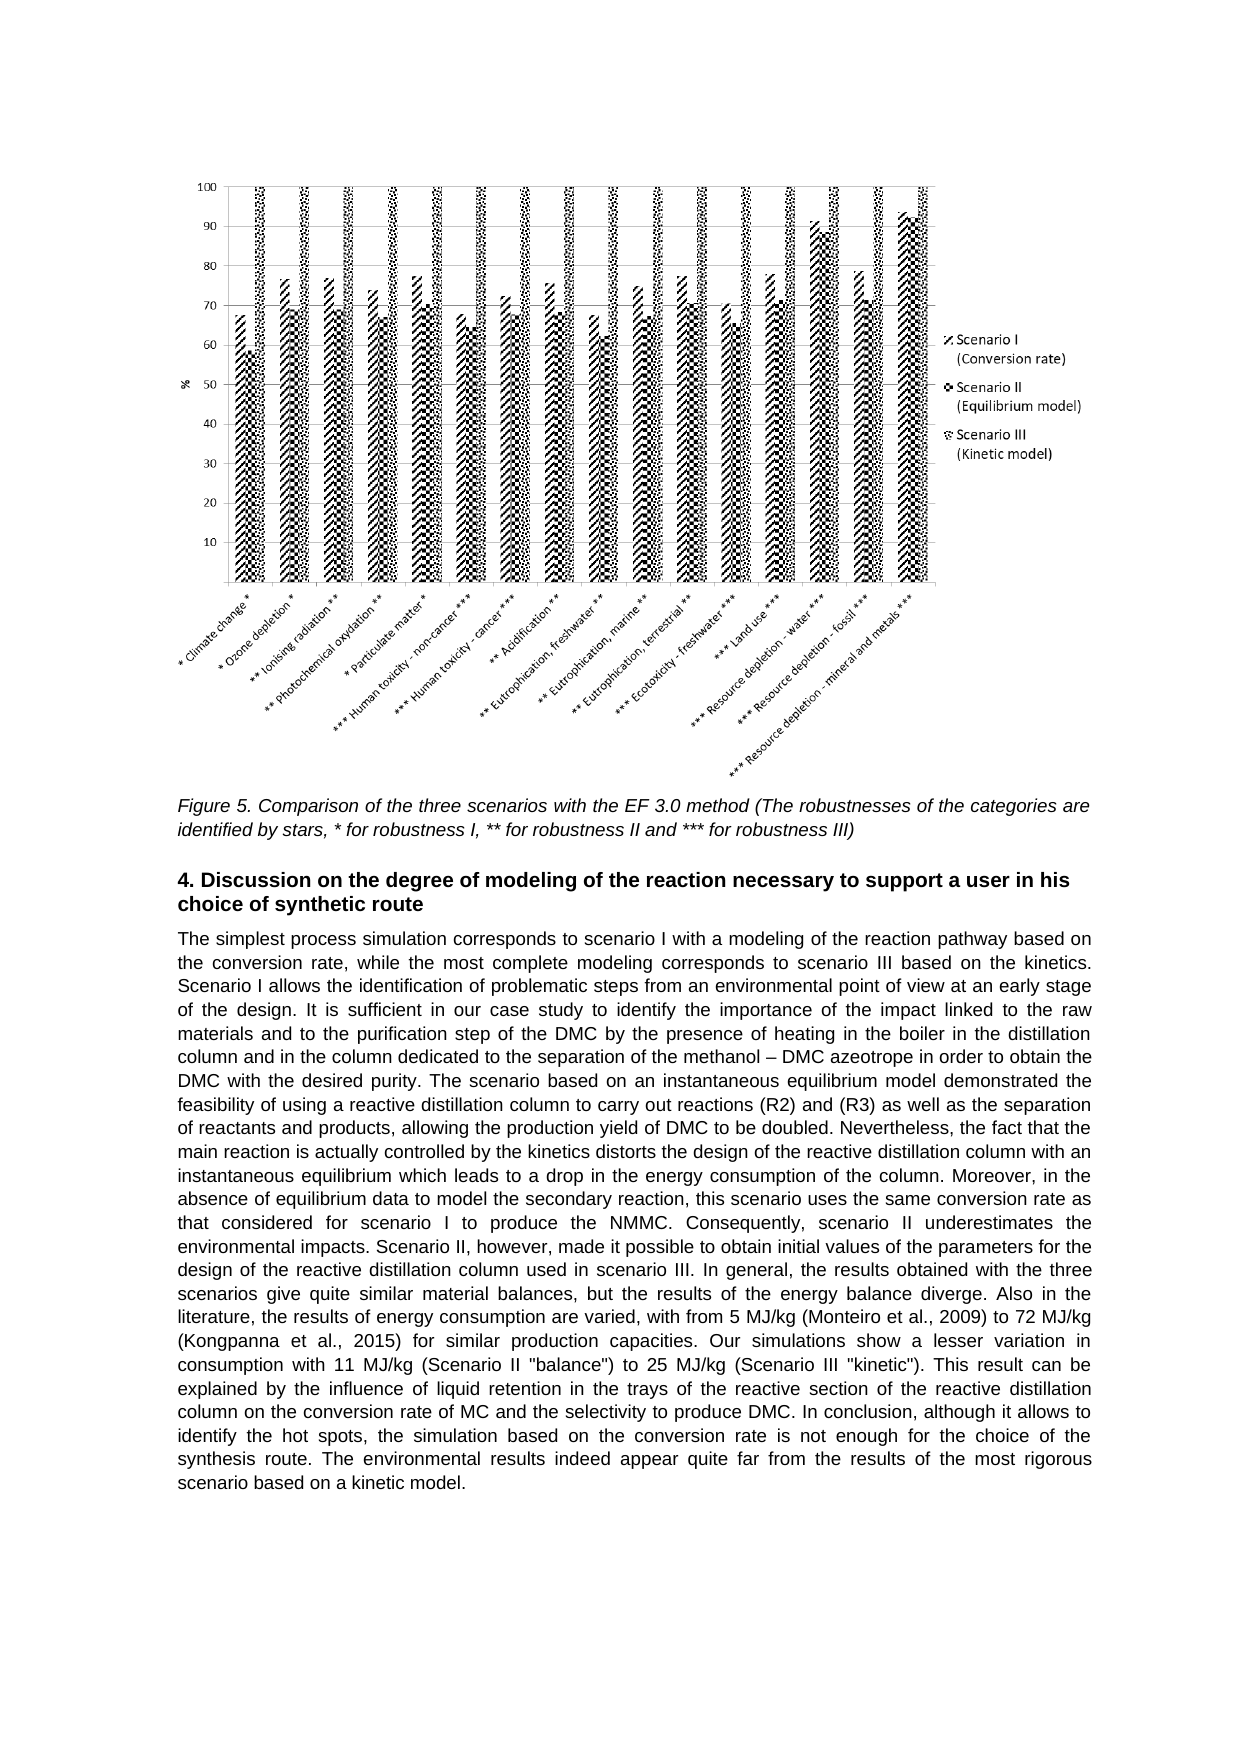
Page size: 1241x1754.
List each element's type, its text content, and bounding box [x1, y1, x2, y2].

text Figure 5. Comparison of the three scenarios with the EF 3.0 method (The robustnesses of the categories are identified by stars, * for robustness I, ** for robustness II and *** for robustness III) [177, 795, 1092, 841]
text The simplest process simulation corresponds to scenario I with a modeling of the reaction pathway based on the conversion rate, while the most complete modeling corresponds to scenario III based on the kinetics. Scenario I allows the identification of problematic steps from an environmental point of view at an early stage of the design. It is sufficient in our case study to identify the importance of the impact linked to the raw materials and to the purification step of the DMC by the presence of heating in the boiler in the distillation column and in the column dedicated to the separation of the methanol – DMC azeotrope in order to obtain the DMC with the desired purity. The scenario based on an instantaneous equilibrium model demonstrated the feasibility of using a reactive distillation column to carry out reactions (R2) and (R3) as well as the separation of reactants and products, allowing the production yield of DMC to be doubled. Nevertheless, the fact that the main reaction is actually controlled by the kinetics distorts the design of the reactive distillation column with an instantaneous equilibrium which leads to a drop in the energy consumption of the column. Moreover, in the absence of equilibrium data to model the secondary reaction, this scenario uses the same conversion rate as that considered for scenario I to produce the NMMC. Consequently, scenario II underestimates the environmental impacts. Scenario II, however, made it possible to obtain initial values of the parameters for the design of the reactive distillation column used in scenario III. In general, the results obtained with the three scenarios give quite similar material balances, but the results of the energy balance diverge. Also in the literature, the results of energy consumption are varied, with from 5 MJ/kg (Monteiro et al., 2009) to 72 MJ/kg (Kongpanna et al., 2015) for similar production capacities. Our simulations show a lesser variation in consumption with 11 MJ/kg (Scenario II "balance") to 25 MJ/kg (Scenario III "kinetic"). This result can be explained by the influence of liquid retention in the trays of the reactive section of the reactive distillation column on the conversion rate of MC and the selectivity to produce DMC. In conclusion, although it allows to identify the hot spots, the simulation based on the conversion rate is not enough for the choice of the synthesis route. The environmental results indeed appear quite far from the results of the most rigorous scenario based on a kinetic model. [177, 928, 1092, 1493]
subtitle Discussion on the degree of modeling of the reaction necessary to support a user in his choice of synthetic route [177, 868, 1092, 916]
picture [177, 177, 1087, 781]
